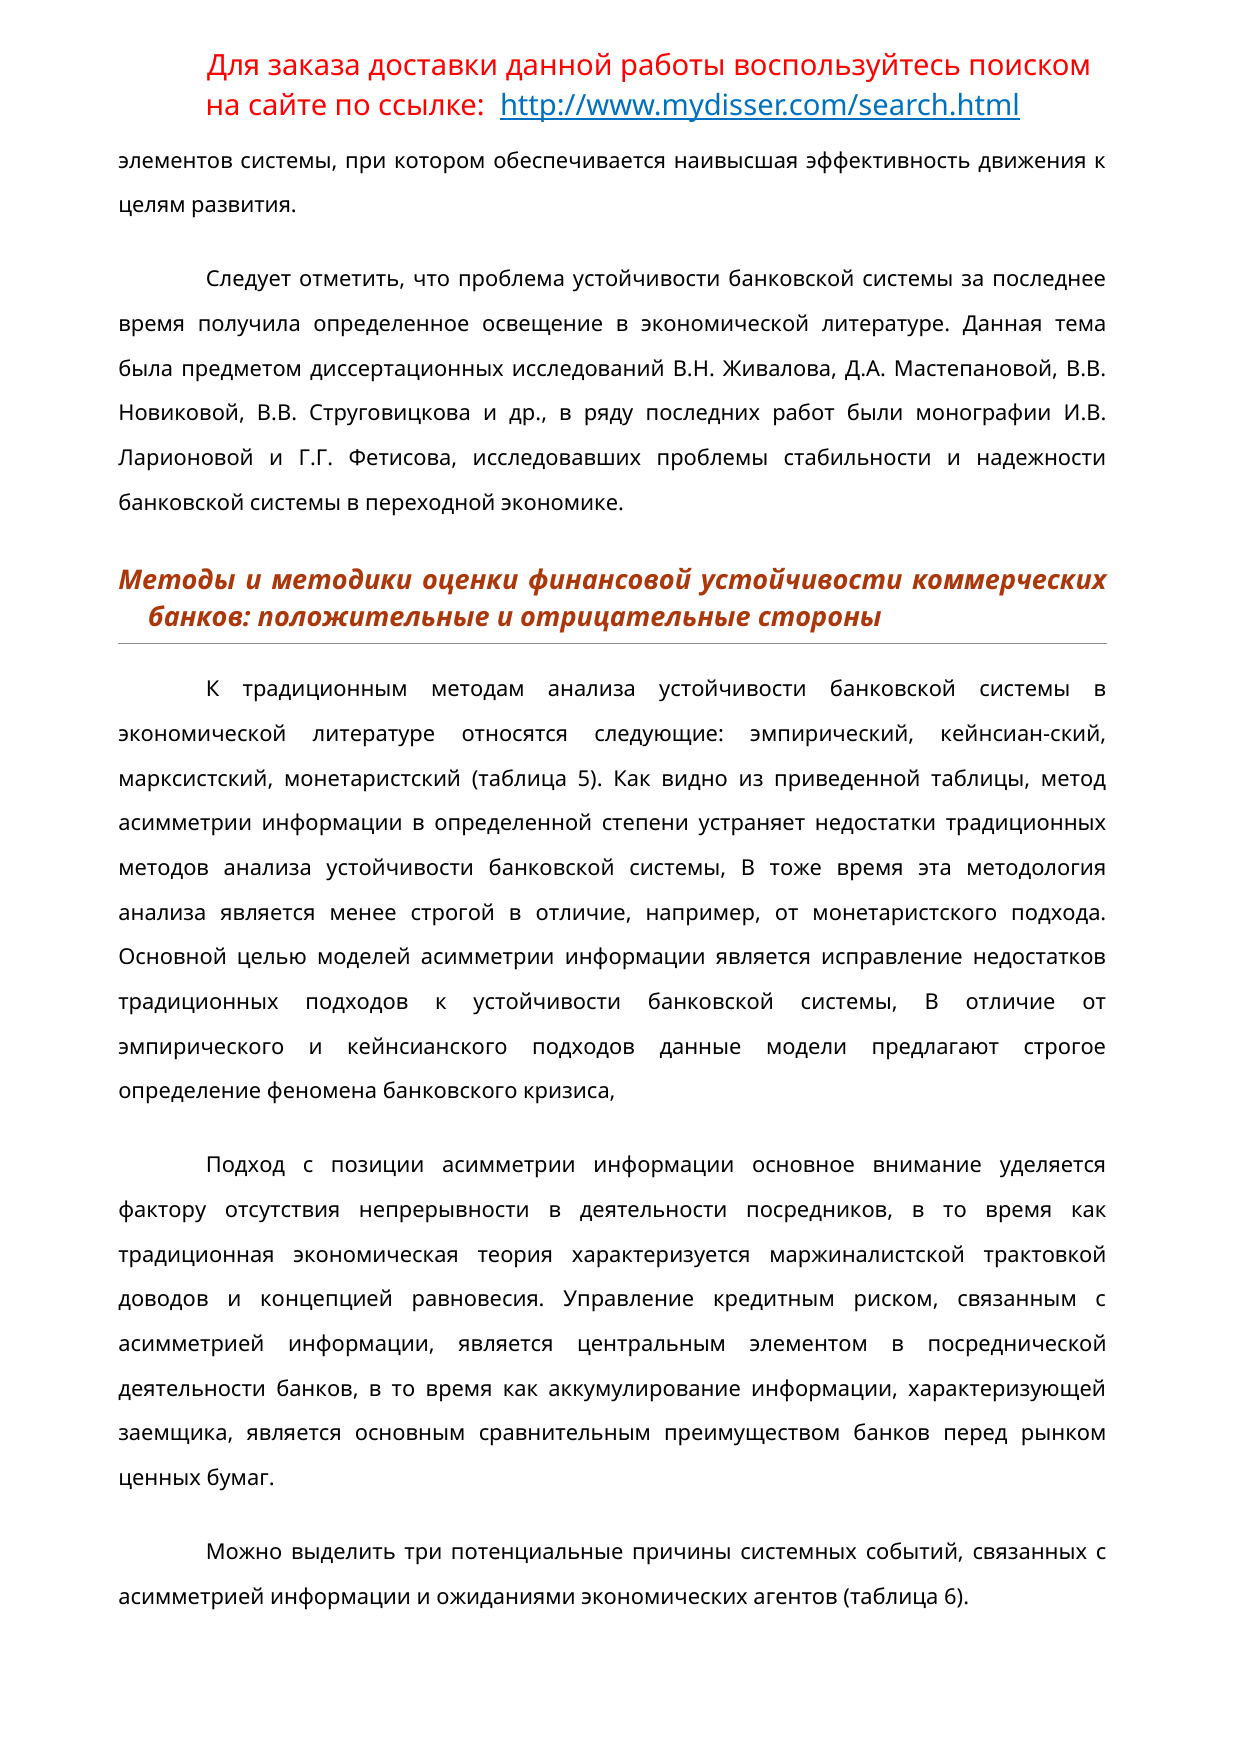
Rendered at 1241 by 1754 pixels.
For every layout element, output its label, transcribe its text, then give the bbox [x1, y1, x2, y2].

text Следует отметить, что проблема устойчивости банковской системы за последнее время получила определенное освещение в экономической литературе. Данная тема была предметом диссертационных исследований В.Н. Живалова, Д.А. Мастепановой, В.В. Новиковой, В.В. Струговицкова и др., в ряду последних работ были монографии И.В. Ларионовой и Г.Г. Фетисова, исследовавших проблемы стабильности и надежности банковской системы в переходной экономике. [118, 263, 1107, 516]
text Можно выделить три потенциальные причины системных событий, связанных с асимметрией информации и ожиданиями экономических агентов (таблица 6). [118, 1536, 1107, 1610]
text К традиционным методам анализа устойчивости банковской системы в экономической литературе относятся следующие: эмпирический, кейнсиан-ский, марксистский, монетаристский (таблица 5). Как видно из приведенной таблицы, метод асимметрии информации в определенной степени устраняет недостатки традиционных методов анализа устойчивости банковской системы, В тоже время эта методология анализа является менее строгой в отличие, например, от монетаристского подхода. Основной целью моделей асимметрии информации является исправление недостатков традиционных подходов к устойчивости банковской системы, В отличие от эмпирического и кейнсианского подходов данные модели предлагают строгое определение феномена банковского кризиса, [118, 673, 1107, 1105]
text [118, 144, 1107, 219]
text Подход с позиции асимметрии информации основное внимание уделяется фактору отсутствия непрерывности в деятельности посредников, в то время как традиционная экономическая теория характеризуется маржиналистской трактовкой доводов и концепцией равновесия. Управление кредитным риском, связанным с асимметрией информации, является центральным элементом в посреднической деятельности банков, в то время как аккумулирование информации, характеризующей заемщика, является основным сравнительным преимуществом банков перед рынком ценных бумаг. [118, 1149, 1107, 1492]
subtitle Методы и методики оценки финансовой устойчивости коммерческих банков: положительные и отрицательные стороны [118, 560, 1107, 643]
